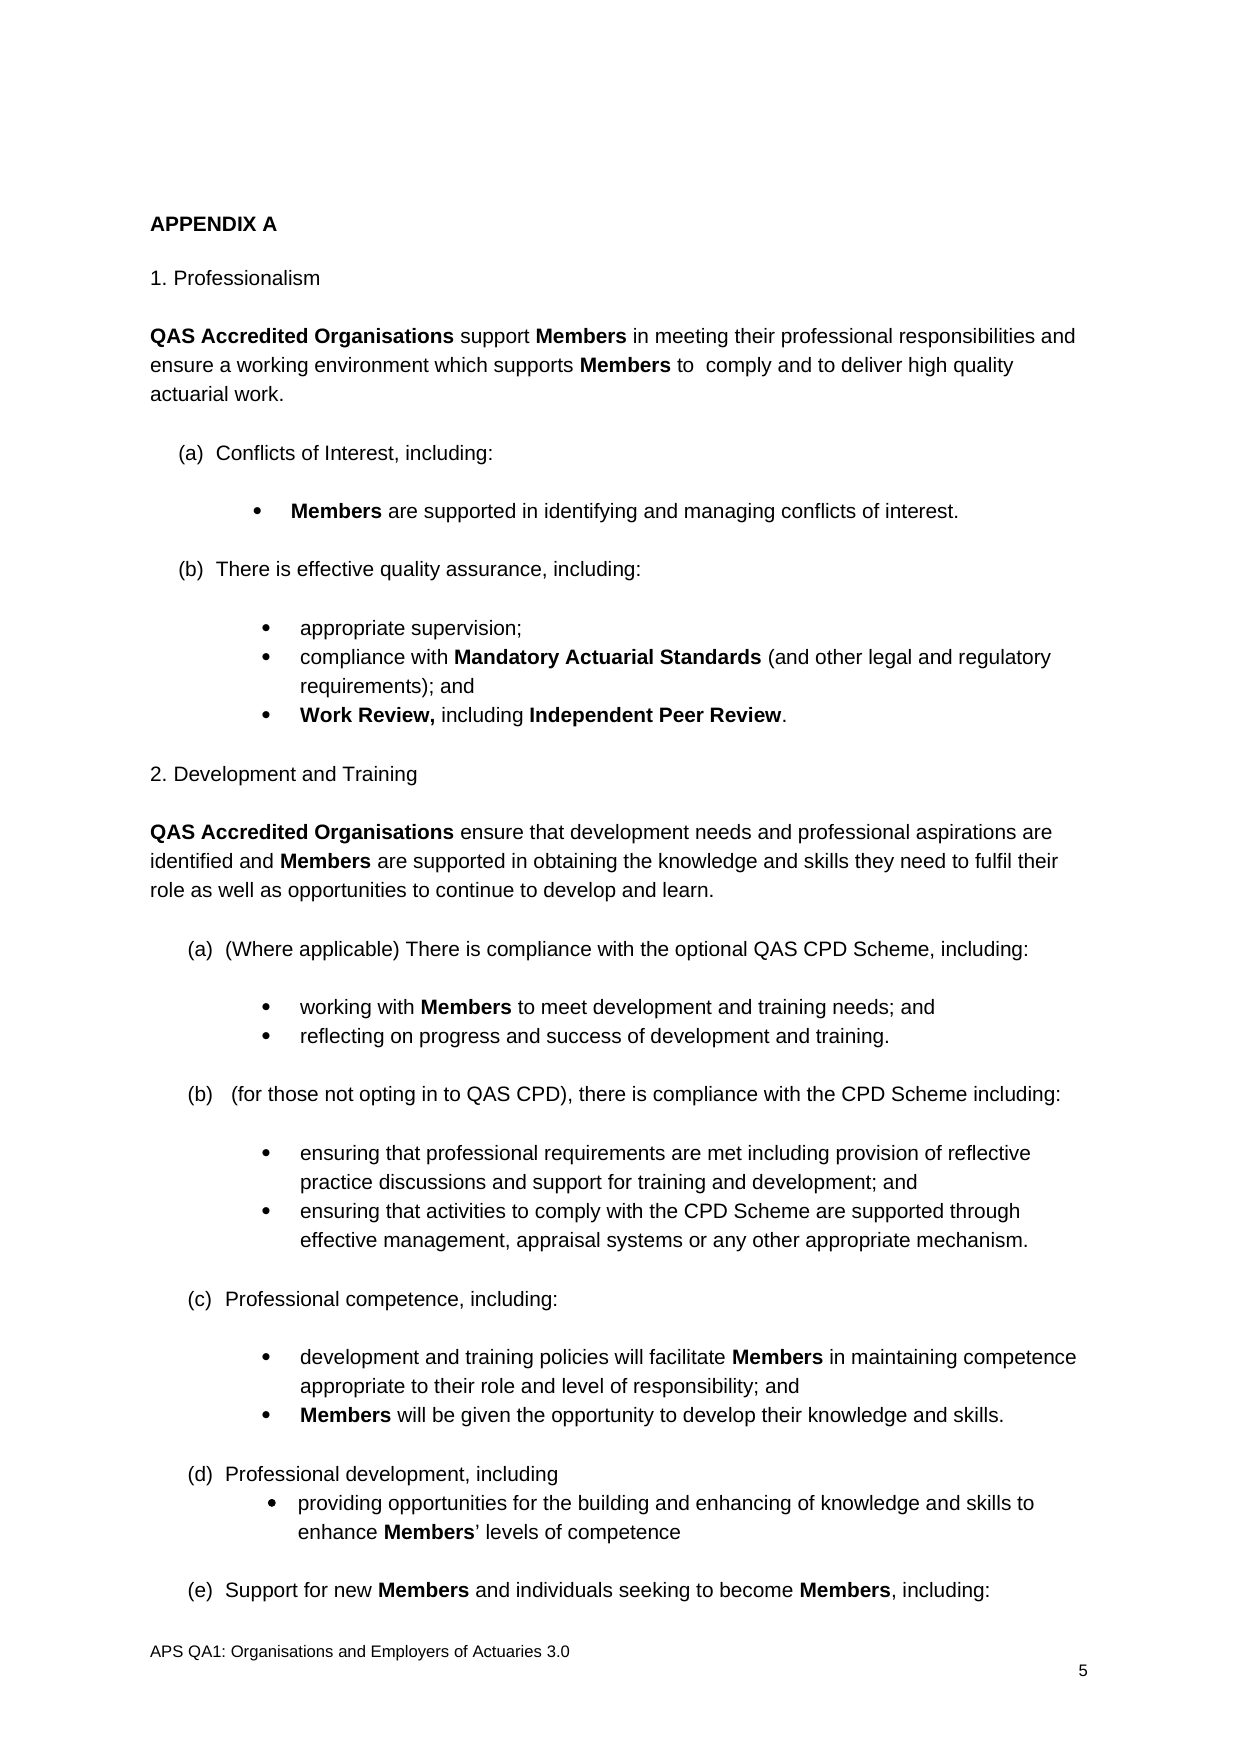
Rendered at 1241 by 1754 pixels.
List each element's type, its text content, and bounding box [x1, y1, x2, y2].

list ensuring that professional requirements are met including provision of reflective practice discussions and support for training and development; and [262, 1135, 1090, 1194]
list providing opportunities for the building and enhancing of knowledge and skills to enhance Members’ levels of competence [268, 1485, 1090, 1544]
list Professional competence, including: [187, 1281, 1090, 1310]
list Work Review, including Independent Peer Review. [262, 698, 1090, 727]
list Support for new Members and individuals seeking to become Members, including: [187, 1573, 1090, 1602]
list Conflicts of Interest, including: [178, 435, 1090, 464]
text QAS Accredited Organisations ensure that development needs and professional aspirations are identified and Members are supported in obtaining the knowledge and skills they need to fulfil their role as well as opportunities to continue to develop and learn. [150, 814, 1090, 902]
list There is effective quality assurance, including: [178, 552, 1090, 581]
list (for those not opting in to QAS CPD), there is compliance with the CPD Scheme including: [187, 1077, 1090, 1106]
list Professionalism [150, 260, 1090, 289]
list reflecting on progress and success of development and training. [262, 1019, 1090, 1048]
list (Where applicable) There is compliance with the optional QAS CPD Scheme, including: [187, 931, 1090, 960]
text APPENDIX A [150, 206, 1090, 235]
list working with Members to meet development and training needs; and [262, 989, 1090, 1019]
list appropriate supervision; [262, 610, 1090, 639]
list Professional development, including [187, 1456, 1090, 1485]
text QAS Accredited Organisations support Members in meeting their professional responsibilities and ensure a working environment which supports Members to comply and to deliver high quality actuarial work. [150, 319, 1090, 406]
list ensuring that activities to comply with the CPD Scheme are supported through effective management, appraisal systems or any other appropriate mechanism. [262, 1194, 1090, 1252]
list Members are supported in identifying and managing conflicts of interest. [253, 494, 1090, 523]
list development and training policies will facilitate Members in maintaining competence appropriate to their role and level of responsibility; and [262, 1339, 1090, 1398]
list Development and Training [150, 756, 1090, 785]
list compliance with Mandatory Actuarial Standards (and other legal and regulatory requirements); and [262, 639, 1090, 698]
list Members will be given the opportunity to develop their knowledge and skills. [262, 1398, 1090, 1427]
